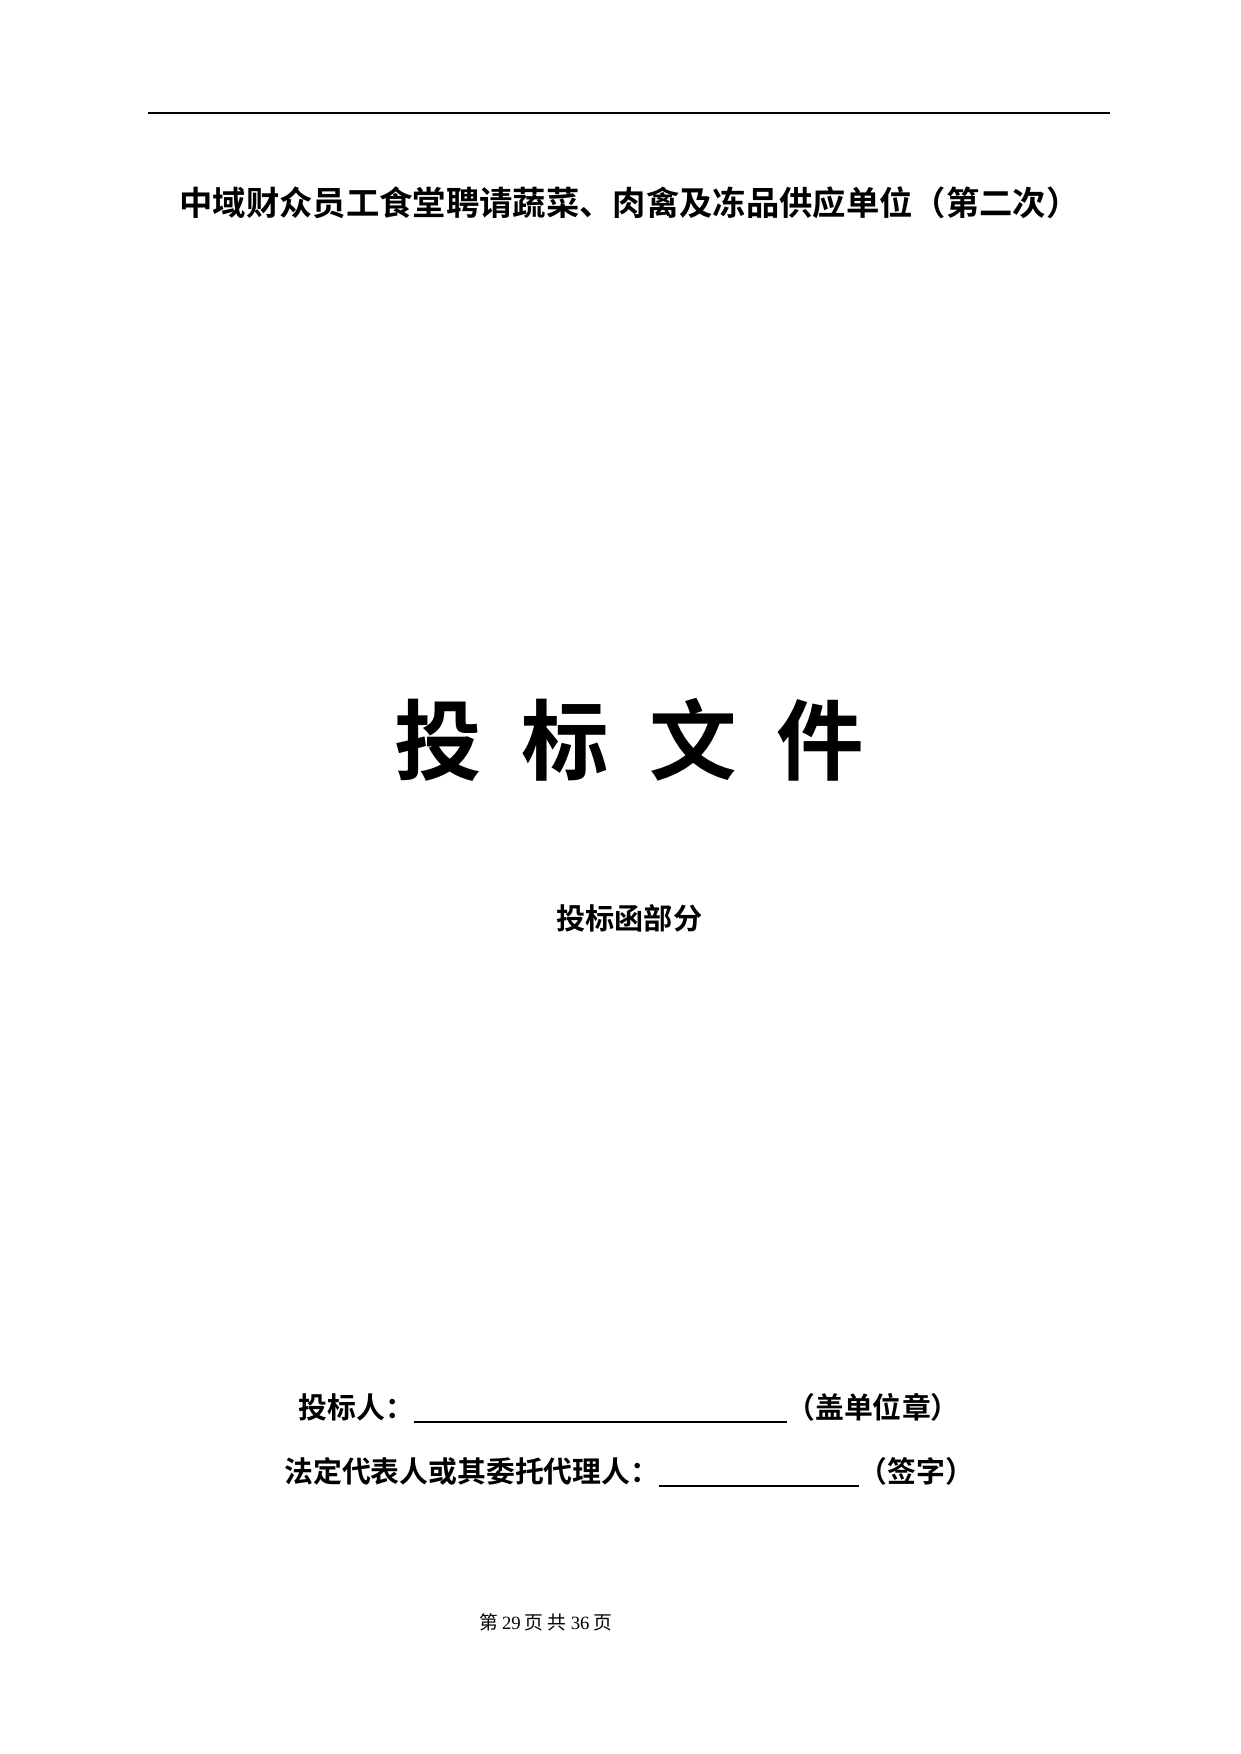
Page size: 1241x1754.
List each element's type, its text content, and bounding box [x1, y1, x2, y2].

text 投标函部分 [148, 896, 1110, 938]
text 投标人： （盖单位章） [148, 1385, 1110, 1427]
text 中域财众员工食堂聘请蔬菜、肉禽及冻品供应单位（第二次） [148, 177, 1110, 225]
text 投 标 文 件 [148, 672, 1110, 798]
text 法定代表人或其委托代理人： （签字） [148, 1448, 1110, 1491]
